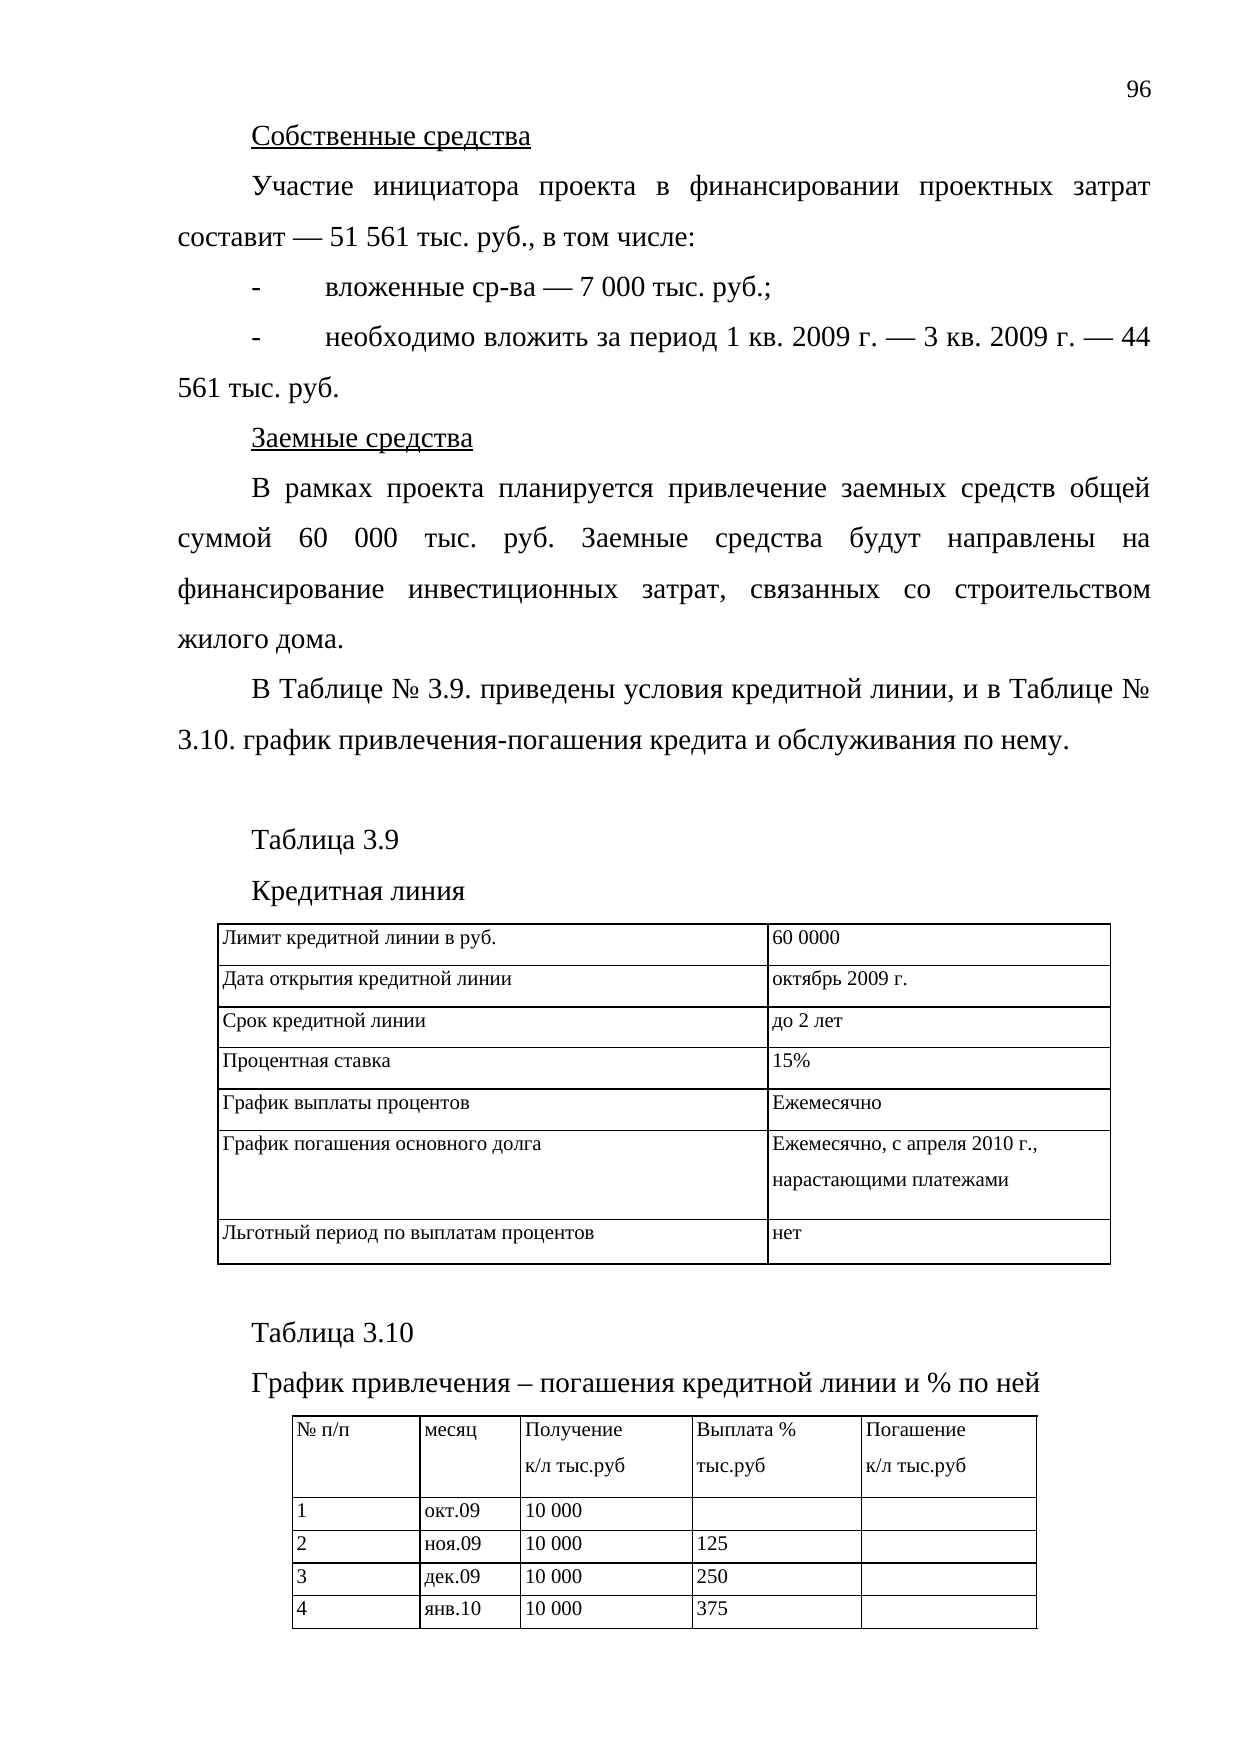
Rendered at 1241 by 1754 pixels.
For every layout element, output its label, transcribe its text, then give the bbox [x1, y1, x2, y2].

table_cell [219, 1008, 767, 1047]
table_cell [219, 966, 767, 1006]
text График привлечения – погашения кредитной линии и % по ней [177, 1365, 1152, 1399]
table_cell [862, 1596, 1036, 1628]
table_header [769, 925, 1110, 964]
text В рамках проекта планируется привлечение заемных средств общей суммой 60 000 тыс. руб. Заемные средства будут направлены на финансирование инвестиционных затрат, связанных со строительством жилого дома. [177, 470, 1152, 655]
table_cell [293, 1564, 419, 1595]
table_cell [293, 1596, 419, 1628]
text Заемные средства [177, 420, 1152, 453]
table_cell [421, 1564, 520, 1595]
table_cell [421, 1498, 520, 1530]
text Участие инициатора проекта в финансировании проектных затрат составит — 51 561 тыс. руб., в том числе: [177, 168, 1152, 252]
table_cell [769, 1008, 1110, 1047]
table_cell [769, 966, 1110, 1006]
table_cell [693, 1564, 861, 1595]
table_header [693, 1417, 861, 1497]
text Таблица 3.10 [177, 1315, 1152, 1348]
text Таблица 3.9 [177, 822, 1152, 856]
list необходимо вложить за период 1 кв. . — 3 кв. . — 44 561 тыс. руб. [177, 319, 1152, 403]
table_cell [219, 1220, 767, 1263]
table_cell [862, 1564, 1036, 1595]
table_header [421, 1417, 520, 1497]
text В Таблице № 3.9. приведены условия кредитной линии, и в Таблице № 3.10. график привлечения-погашения кредита и обслуживания по нему. [177, 672, 1152, 755]
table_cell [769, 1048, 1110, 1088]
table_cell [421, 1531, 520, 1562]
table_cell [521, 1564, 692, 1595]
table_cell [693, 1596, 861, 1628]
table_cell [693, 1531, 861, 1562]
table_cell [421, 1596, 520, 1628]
text Собственные средства [177, 118, 1152, 152]
list вложенные ср-ва — 7 000 тыс. руб.; [177, 269, 1152, 303]
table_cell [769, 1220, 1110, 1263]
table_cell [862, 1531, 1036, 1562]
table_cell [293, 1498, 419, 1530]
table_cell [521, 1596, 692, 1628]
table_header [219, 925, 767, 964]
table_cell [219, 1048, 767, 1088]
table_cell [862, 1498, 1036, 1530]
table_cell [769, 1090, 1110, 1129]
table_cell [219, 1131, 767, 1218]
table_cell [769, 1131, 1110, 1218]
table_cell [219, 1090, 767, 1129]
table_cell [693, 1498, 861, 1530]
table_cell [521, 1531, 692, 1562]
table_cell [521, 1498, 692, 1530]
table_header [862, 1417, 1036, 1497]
text Кредитная линия [177, 873, 1152, 906]
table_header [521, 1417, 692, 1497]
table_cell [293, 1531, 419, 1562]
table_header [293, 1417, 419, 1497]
